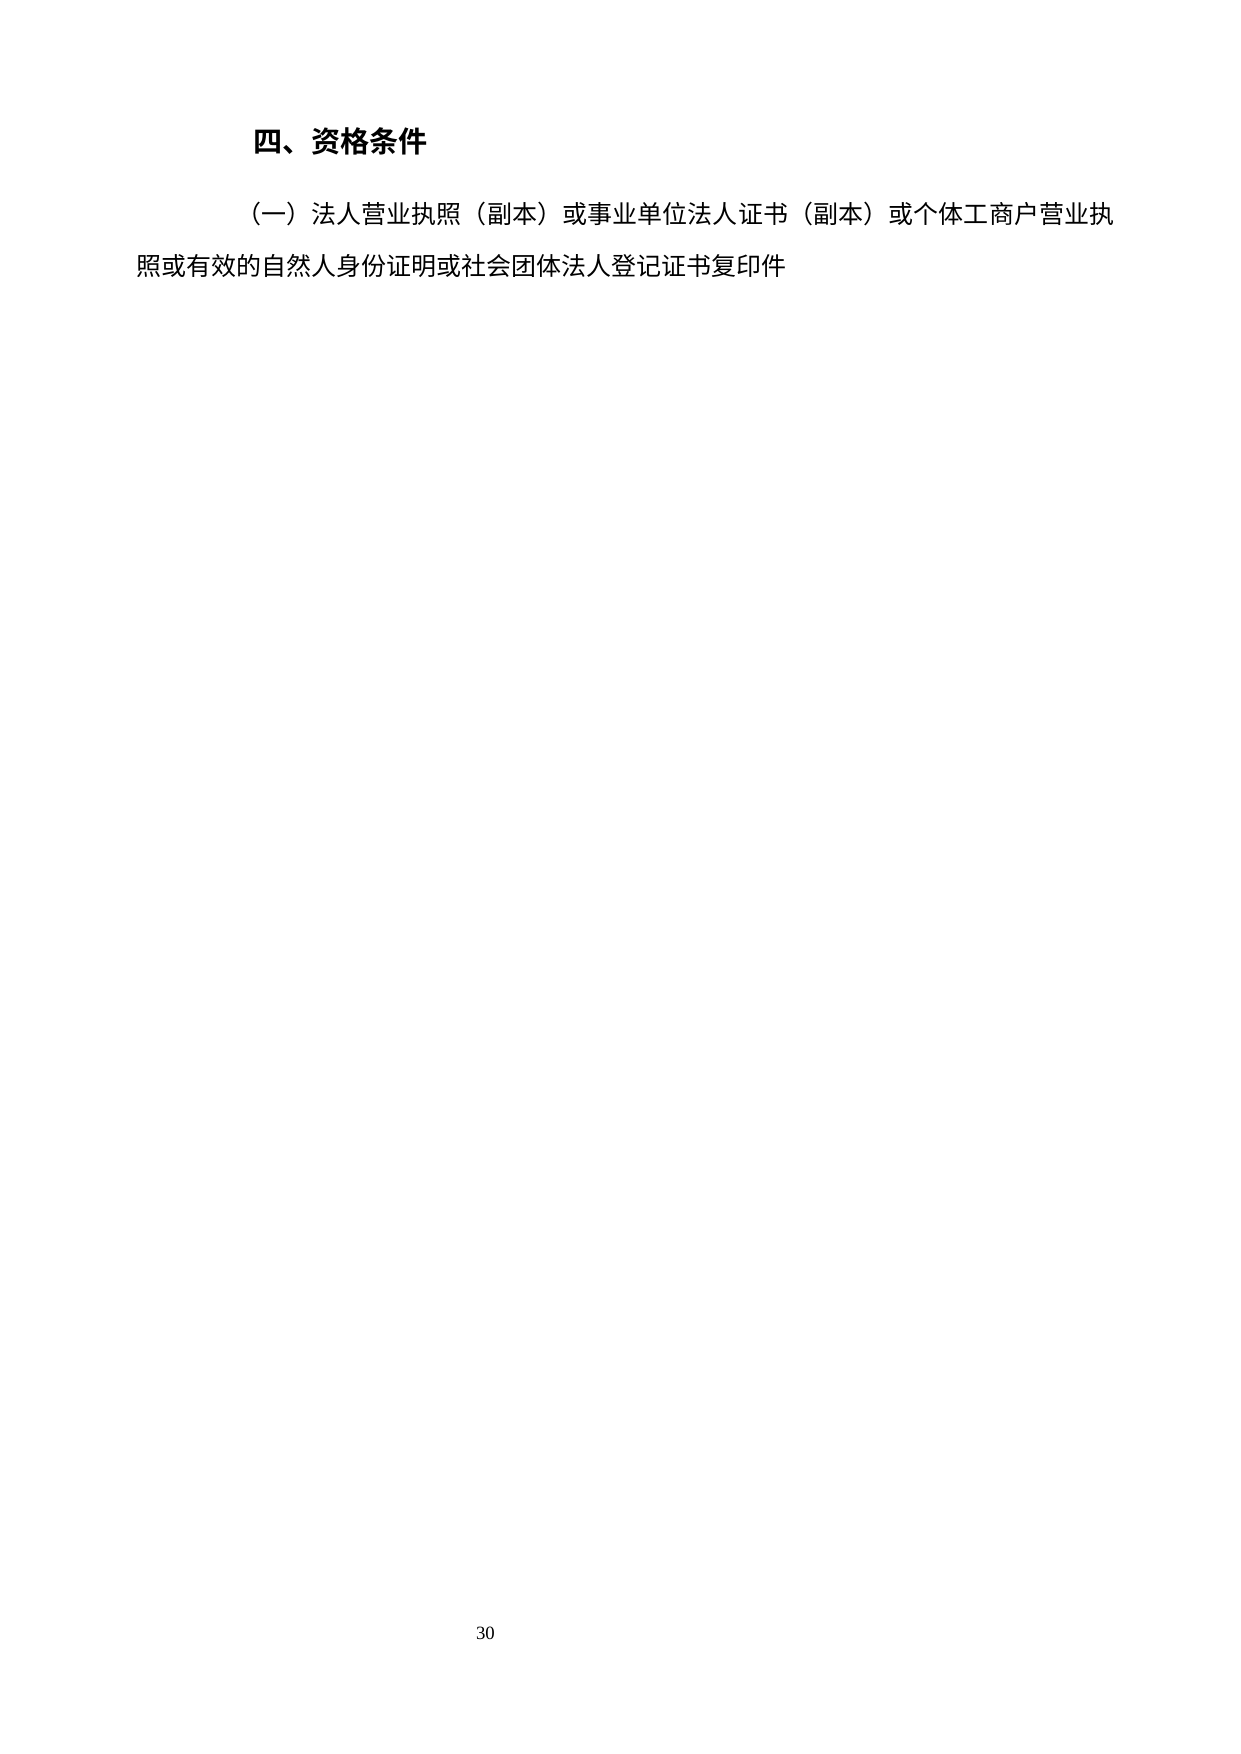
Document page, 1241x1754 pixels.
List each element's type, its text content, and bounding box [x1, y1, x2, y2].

text （一）法人营业执照（副本）或事业单位法人证书（副本）或个体工商户营业执照或有效的自然人身份证明或社会团体法人登记证书复印件 [136, 182, 1116, 286]
subtitle 四、资格条件 [136, 118, 1116, 160]
